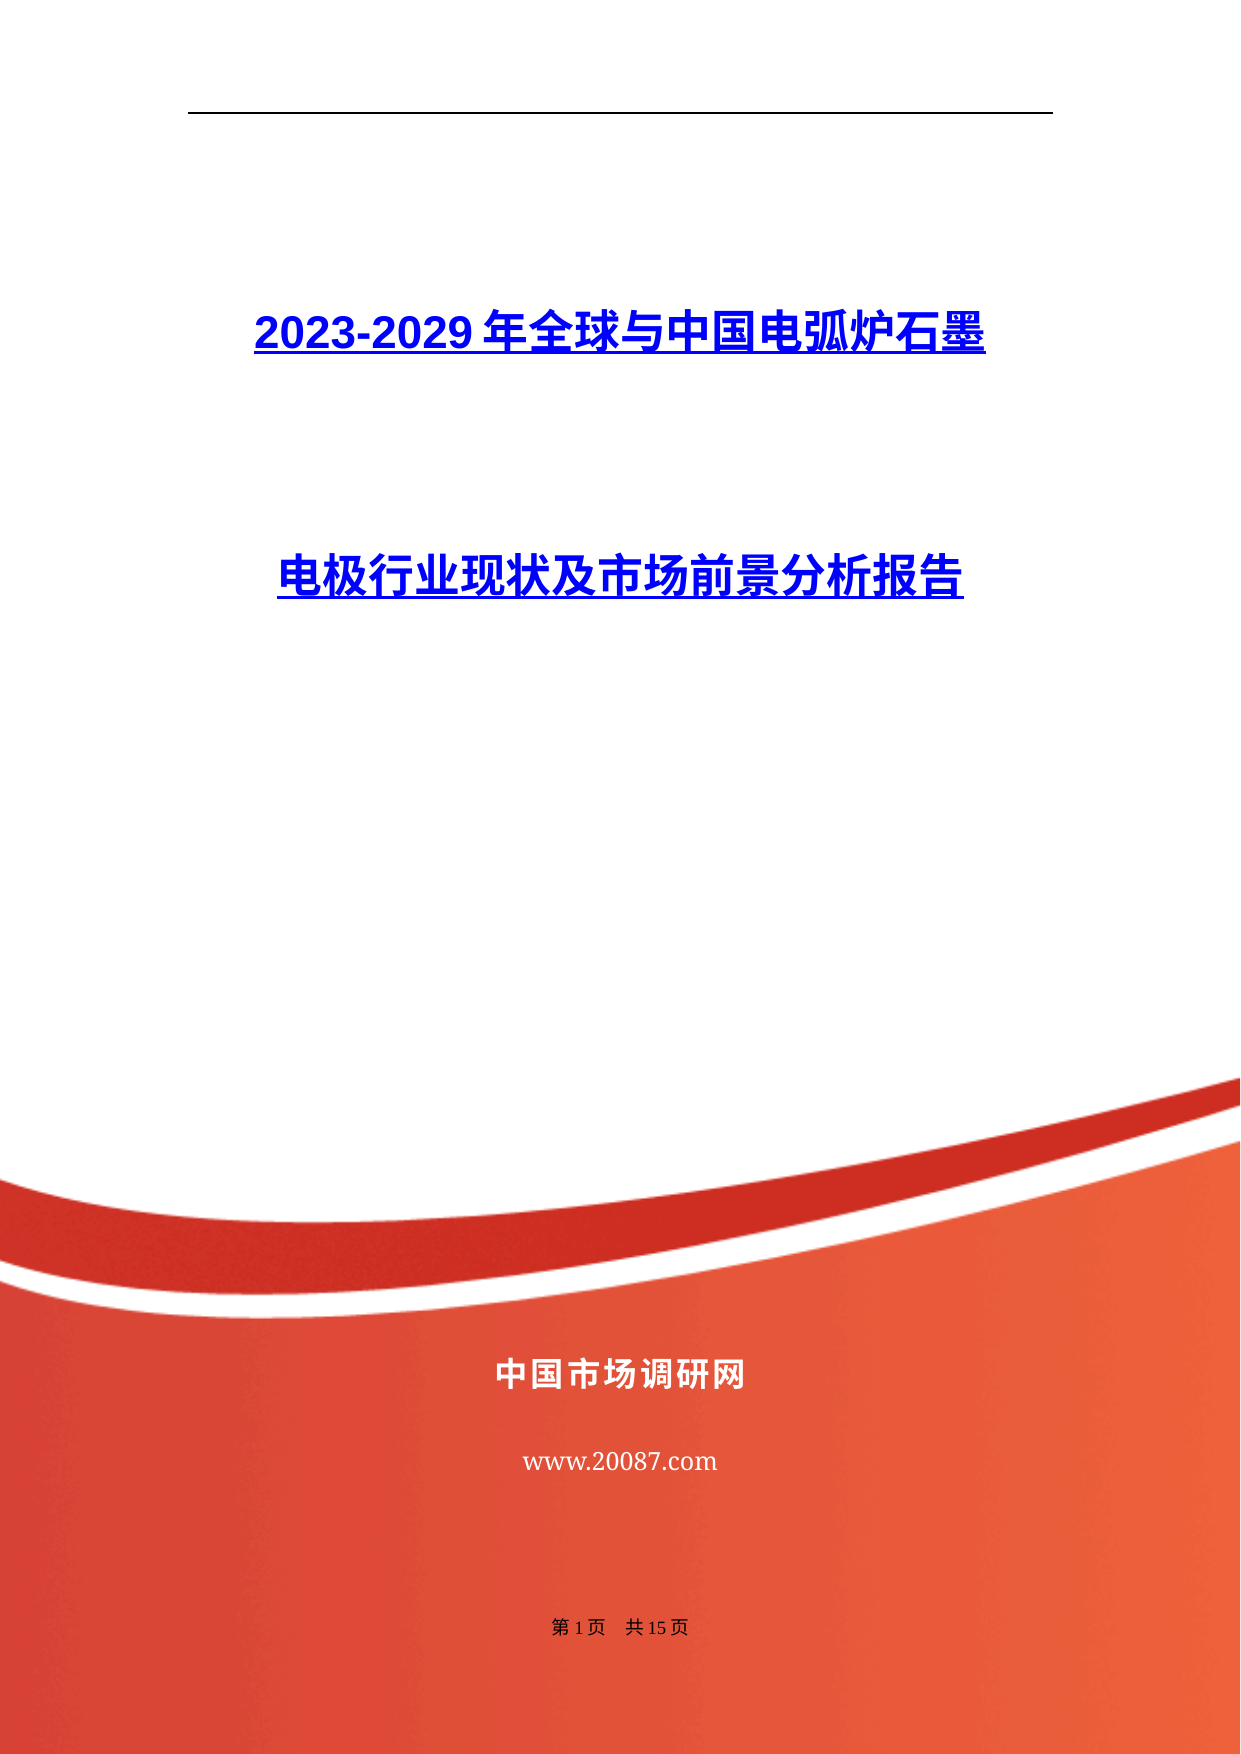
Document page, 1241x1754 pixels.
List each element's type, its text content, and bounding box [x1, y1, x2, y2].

table_header 2023-2029年全球与中国电弧炉石墨电极行业现状及市场前景分析报告 [188, 207, 1053, 773]
picture [0, 1006, 1241, 1754]
text www.20087.com [187, 1428, 1053, 1493]
subtitle 中国市场调研网 [187, 1339, 1053, 1404]
